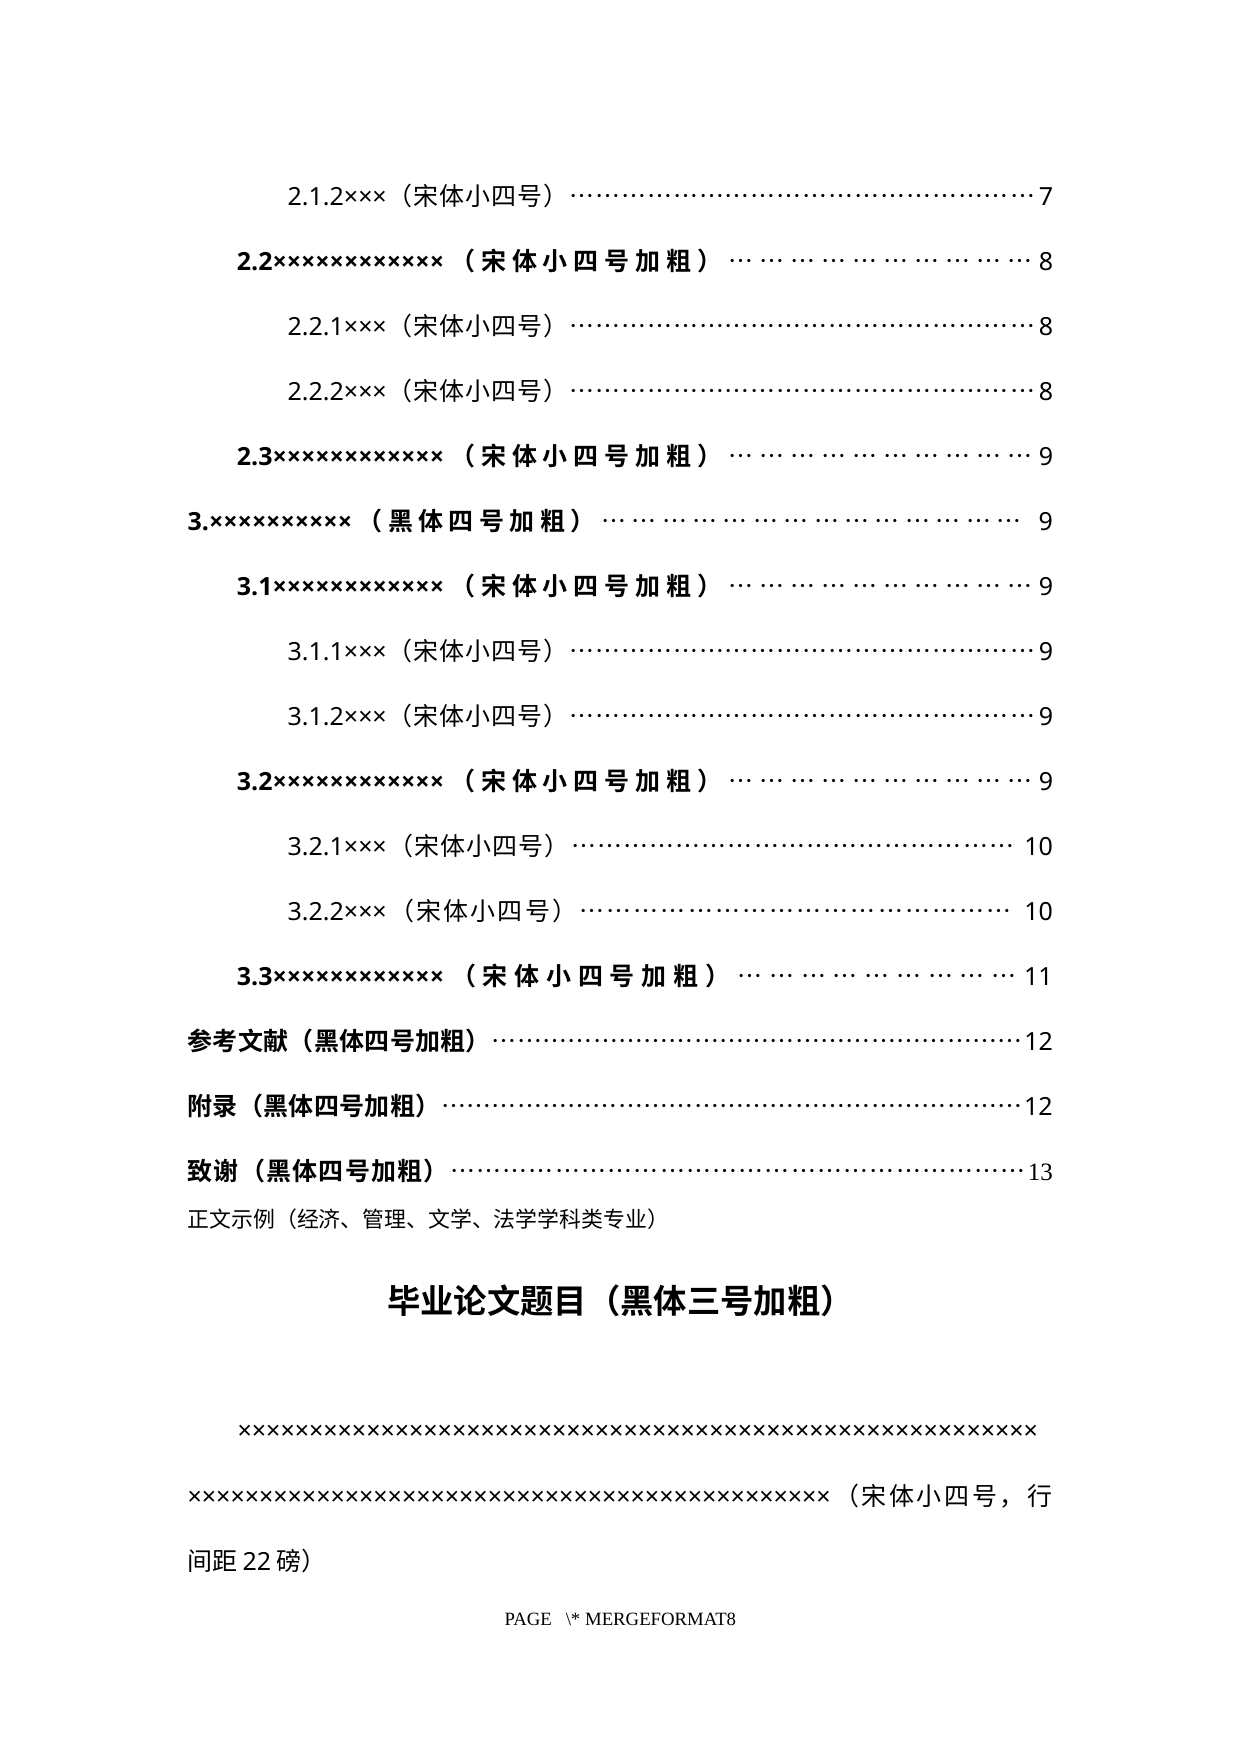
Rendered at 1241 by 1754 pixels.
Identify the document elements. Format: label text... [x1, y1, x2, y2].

text 致谢（黑体四号加粗）…………………………………………………………13 [187, 1137, 1053, 1202]
text 附录（黑体四号加粗）……………………………………………………………12 [187, 1072, 1053, 1137]
text 3.××××××××××（黑体四号加粗）…………………………………… 9 [187, 487, 1053, 552]
text 3.2.2×××（宋体小四号）………………………………………… 10 [187, 877, 1053, 942]
text 2.2.1×××（宋体小四号）………………………………………………8 [187, 292, 1053, 357]
text 2.3××××××××××××（宋体小四号加粗）…………………………9 [187, 422, 1053, 487]
text 2.2××××××××××××（宋体小四号加粗）…………………………8 [187, 227, 1053, 292]
text 3.1××××××××××××（宋体小四号加粗）…………………………9 [187, 552, 1053, 617]
text 3.1.1×××（宋体小四号）………………………………………………9 [187, 617, 1053, 682]
text ×××××××××××××××××××××××××××××××××××××××××××××××××××××××××××××××××××××××××××××××××××××××××××××××××××××（宋体小四号，行间距22磅） [187, 1397, 1053, 1592]
text 2.2.2×××（宋体小四号）………………………………………………8 [187, 357, 1053, 422]
text 3.1.2×××（宋体小四号）………………………………………………9 [187, 682, 1053, 747]
text 3.2××××××××××××（宋体小四号加粗）…………………………9 [187, 747, 1053, 812]
text 参考文献（黑体四号加粗）………………………………………………………12 [187, 1007, 1053, 1072]
text 毕业论文题目（黑体三号加粗） [187, 1267, 1053, 1332]
text 2.1.2×××（宋体小四号）………………………………………………7 [187, 162, 1053, 227]
text 3.3××××××××××××（宋体小四号加粗）………………………11 [187, 942, 1053, 1007]
text 正文示例（经济、管理、文学、法学学科类专业） [187, 1202, 1053, 1234]
text 3.2.1×××（宋体小四号）…………………………………………… 10 [187, 812, 1053, 877]
